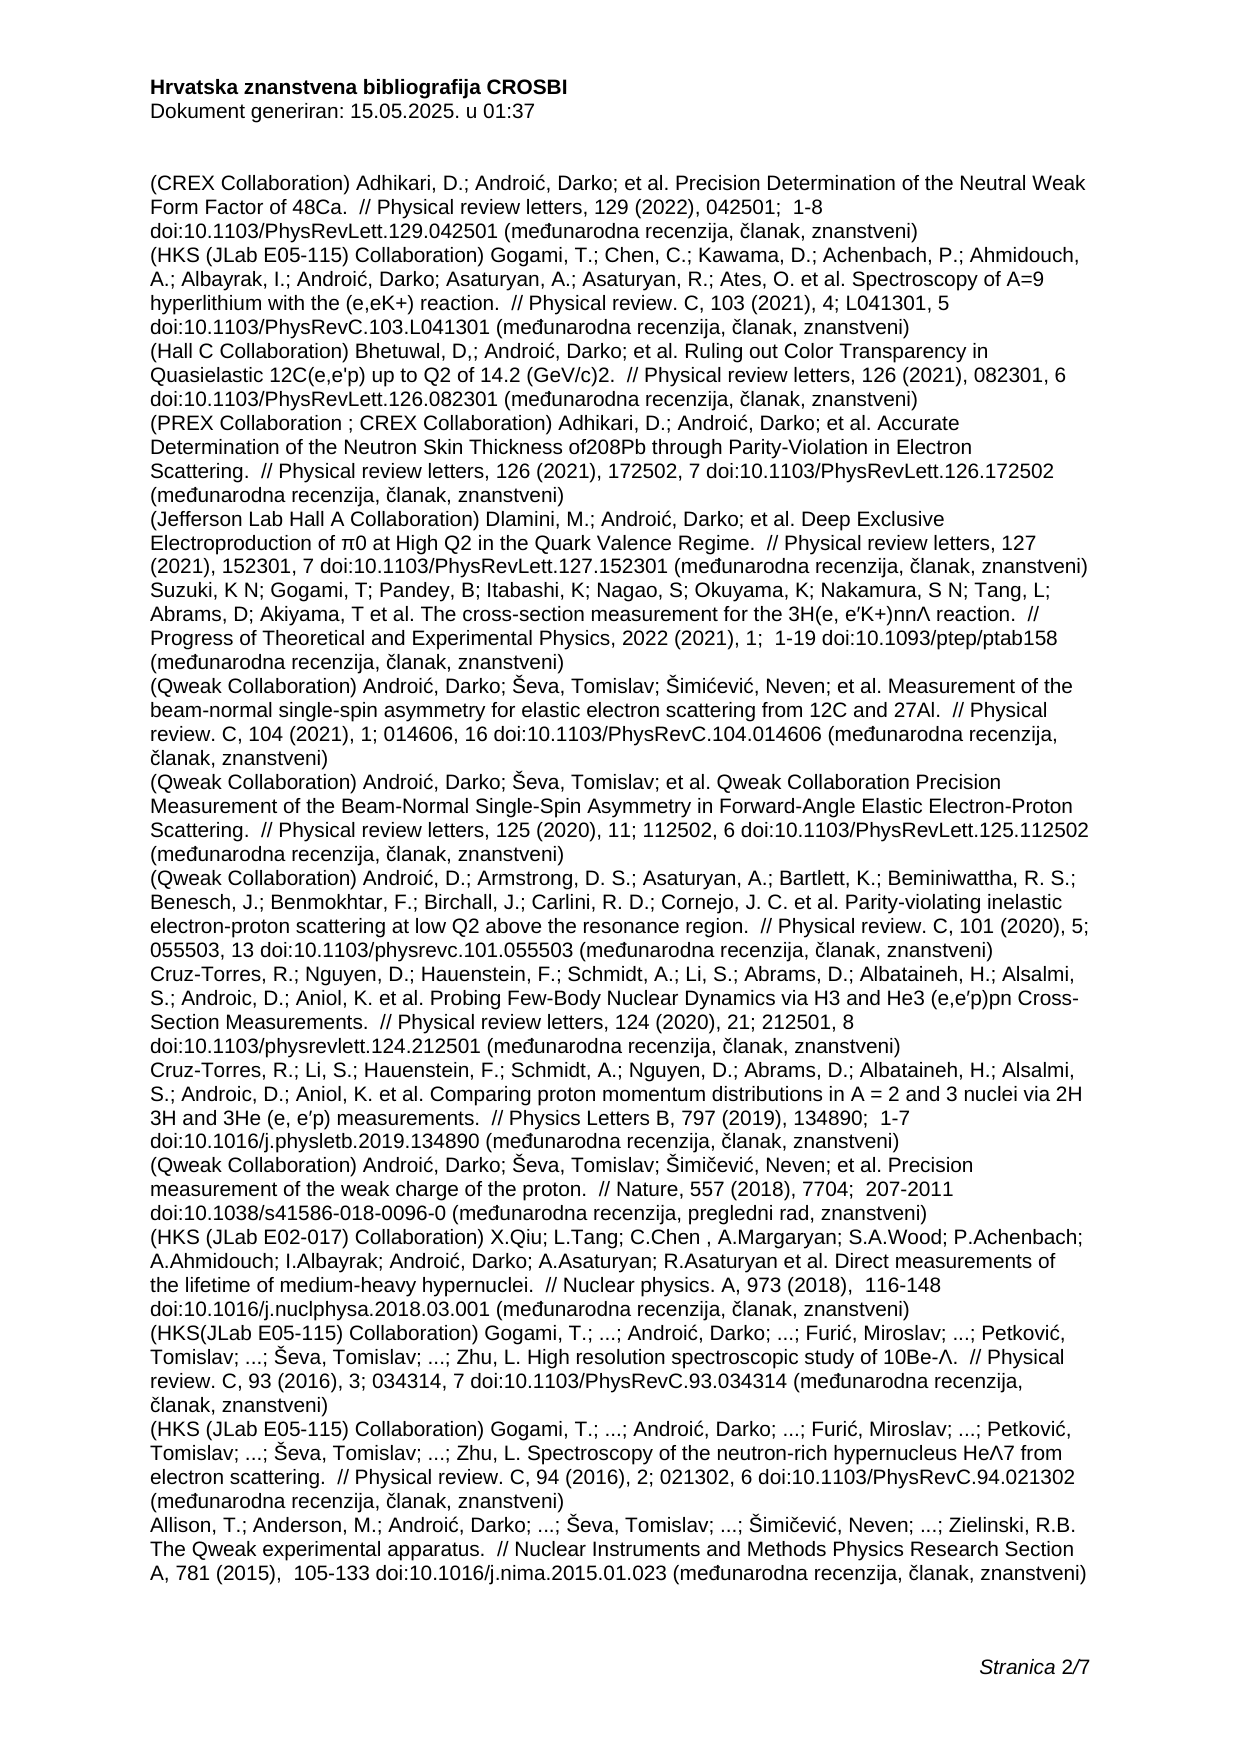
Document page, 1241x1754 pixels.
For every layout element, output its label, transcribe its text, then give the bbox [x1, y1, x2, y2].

text (PREX Collaboration ; CREX Collaboration) Adhikari, D.; Androić, Darko; et al. [150, 411, 1090, 506]
text (Qweak Collaboration) Androić, D.; Armstrong, D. S.; Asaturyan, A.; Bartlett, K.; Beminiwattha, R. S.; Benesch, J.; Benmokhtar, F.; Birchall, J.; Carlini, R. D.; Cornejo, J. C. et al. [150, 866, 1090, 962]
text (HKS (JLab E02-017) Collaboration) X.Qiu; L.Tang; C.Chen , A.Margaryan; S.A.Wood; P.Achenbach; A.Ahmidouch; I.Albayrak; Androić, Darko; A.Asaturyan; R.Asaturyan et al. [150, 1225, 1090, 1321]
text (Hall C Collaboration) Bhetuwal, D,; Androić, Darko; et al. [150, 339, 1090, 411]
text (HKS (JLab E05-115) Collaboration) Gogami, T.; Chen, C.; Kawama, D.; Achenbach, P.; Ahmidouch, A.; Albayrak, I.; Androić, Darko; Asaturyan, A.; Asaturyan, R.; Ates, O. et al. [150, 243, 1090, 339]
text Cruz-Torres, R.; Li, S.; Hauenstein, F.; Schmidt, A.; Nguyen, D.; Abrams, D.; Albataineh, H.; Alsalmi, S.; Androic, D.; Aniol, K. et al. [150, 1057, 1090, 1153]
text Cruz-Torres, R.; Nguyen, D.; Hauenstein, F.; Schmidt, A.; Li, S.; Abrams, D.; Albataineh, H.; Alsalmi, S.; Androic, D.; Aniol, K. et al. [150, 962, 1090, 1057]
text (Qweak Collaboration) Androić, Darko; Ševa, Tomislav; et al. Qweak Collaboration [150, 770, 1090, 866]
text (Qweak Collaboration) Androić, Darko; Ševa, Tomislav; Šimićević, Neven; et al. [150, 674, 1090, 770]
text (HKS(JLab E05-115) Collaboration) Gogami, T.; ...; Androić, Darko; ...; Furić, Miroslav; ...; Petković, Tomislav; ...; Ševa, Tomislav; ...; Zhu, L. [150, 1321, 1090, 1417]
text (HKS (JLab E05-115) Collaboration) Gogami, T.; ...; Androić, Darko; ...; Furić, Miroslav; ...; Petković, Tomislav; ...; Ševa, Tomislav; ...; Zhu, L. [150, 1417, 1090, 1513]
text (CREX Collaboration) Adhikari, D.; Androić, Darko; et al. [150, 171, 1090, 243]
text Suzuki, K N; Gogami, T; Pandey, B; Itabashi, K; Nagao, S; Okuyama, K; Nakamura, S N; Tang, L; Abrams, D; Akiyama, T et al. [150, 578, 1090, 674]
text (Qweak Collaboration) Androić, Darko; Ševa, Tomislav; Šimičević, Neven; et al. [150, 1153, 1090, 1225]
text Allison, T.; Anderson, M.; Androić, Darko; ...; Ševa, Tomislav; ...; Šimičević, Neven; ...; Zielinski, R.B. [150, 1513, 1090, 1584]
text (Jefferson Lab Hall A Collaboration) Dlamini, M.; Androić, Darko; et al. [150, 506, 1090, 578]
